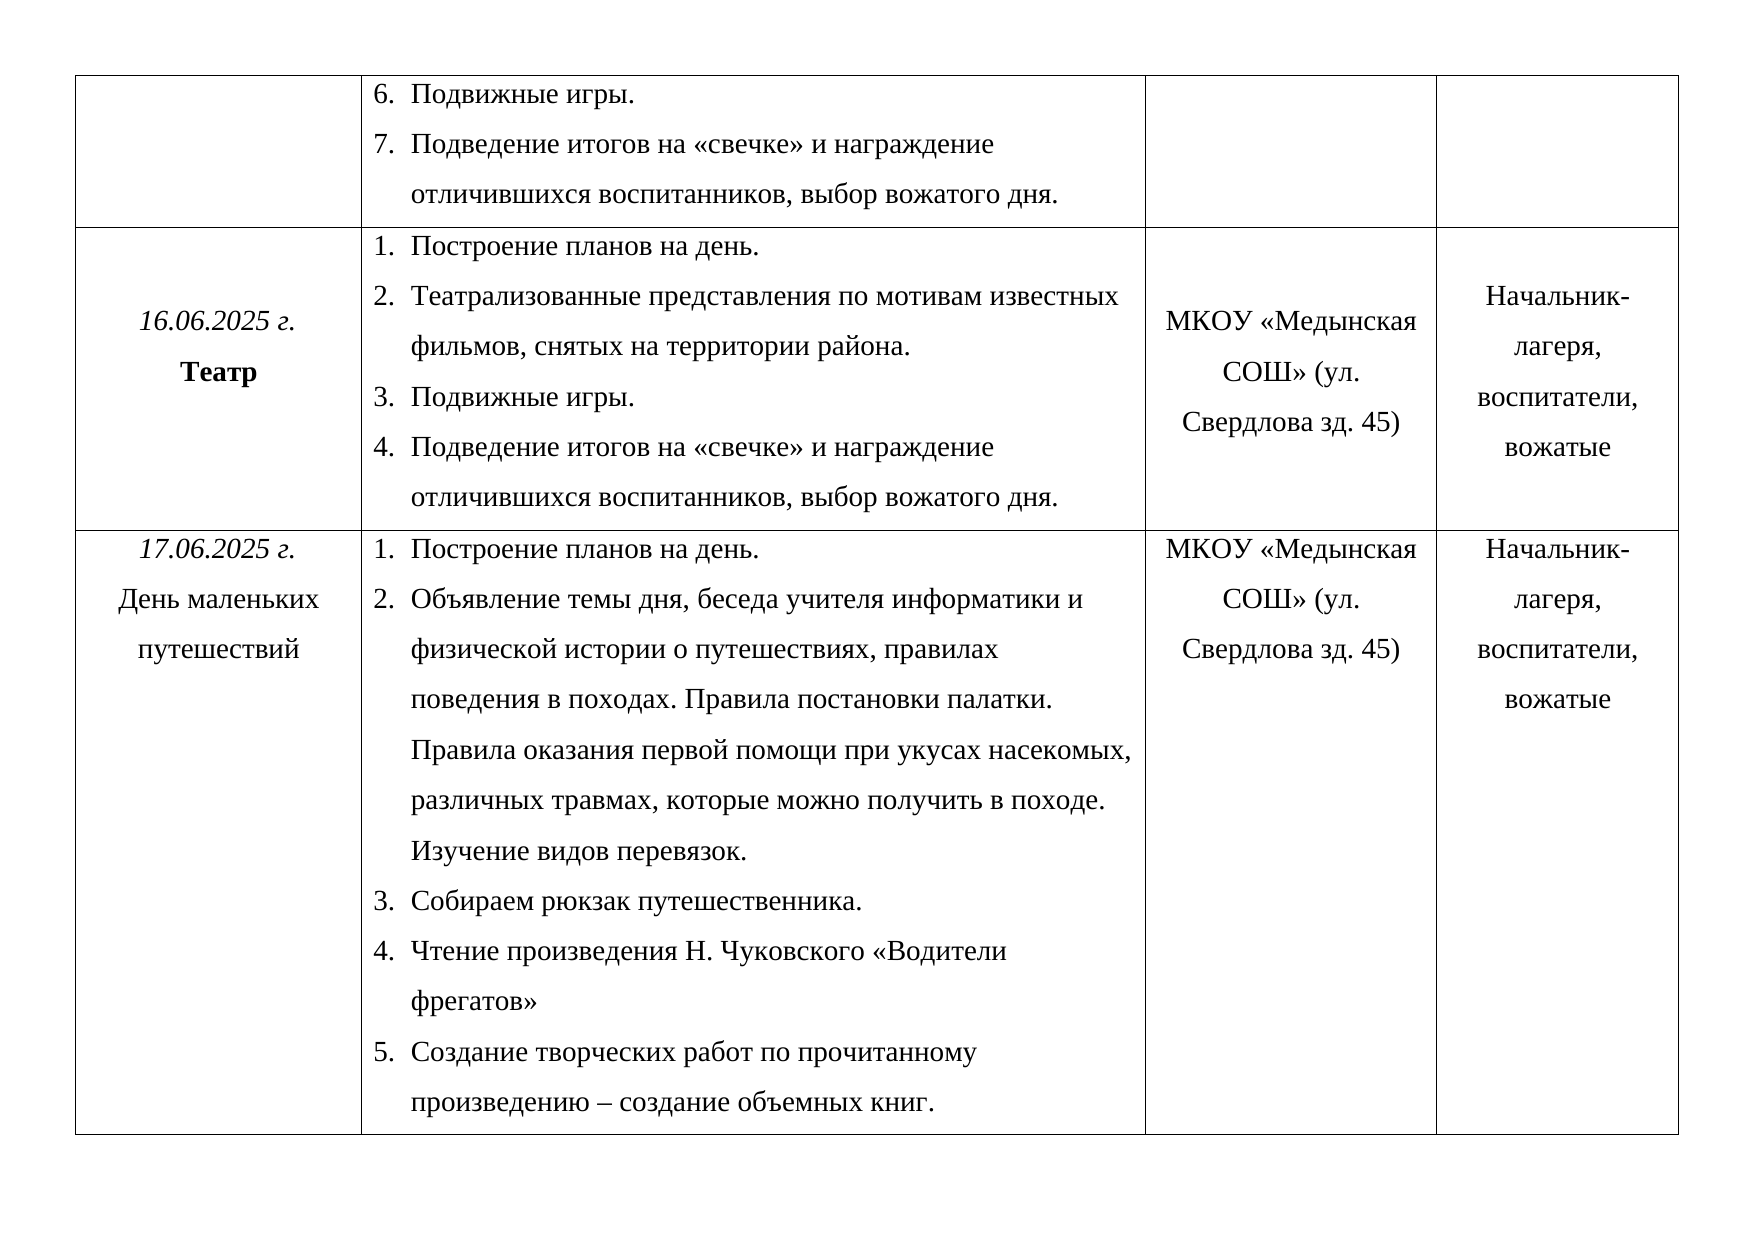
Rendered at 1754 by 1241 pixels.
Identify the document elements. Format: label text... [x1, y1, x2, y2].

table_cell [1146, 531, 1436, 1134]
table_cell МКОУ «Медынская СОШ» (ул. Свердлова зд. 45) [1146, 228, 1436, 530]
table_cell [76, 531, 361, 1134]
table_cell 16.06.2025 г. Театр [76, 228, 361, 530]
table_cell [362, 76, 1145, 227]
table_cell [1437, 76, 1678, 227]
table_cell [1437, 531, 1678, 1134]
table_cell Начальник-лагеря, воспитатели, вожатые [1437, 228, 1678, 530]
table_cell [76, 76, 361, 227]
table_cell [362, 531, 1145, 1134]
table_cell Построение планов на день. Театрализованные представления по мотивам известных фильмов, снятых на территории района. Подвижные игры. Подведение итогов на «свечке» и награждение отличившихся воспитанников, выбор вожатого дня. [362, 228, 1145, 530]
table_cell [1146, 76, 1436, 227]
